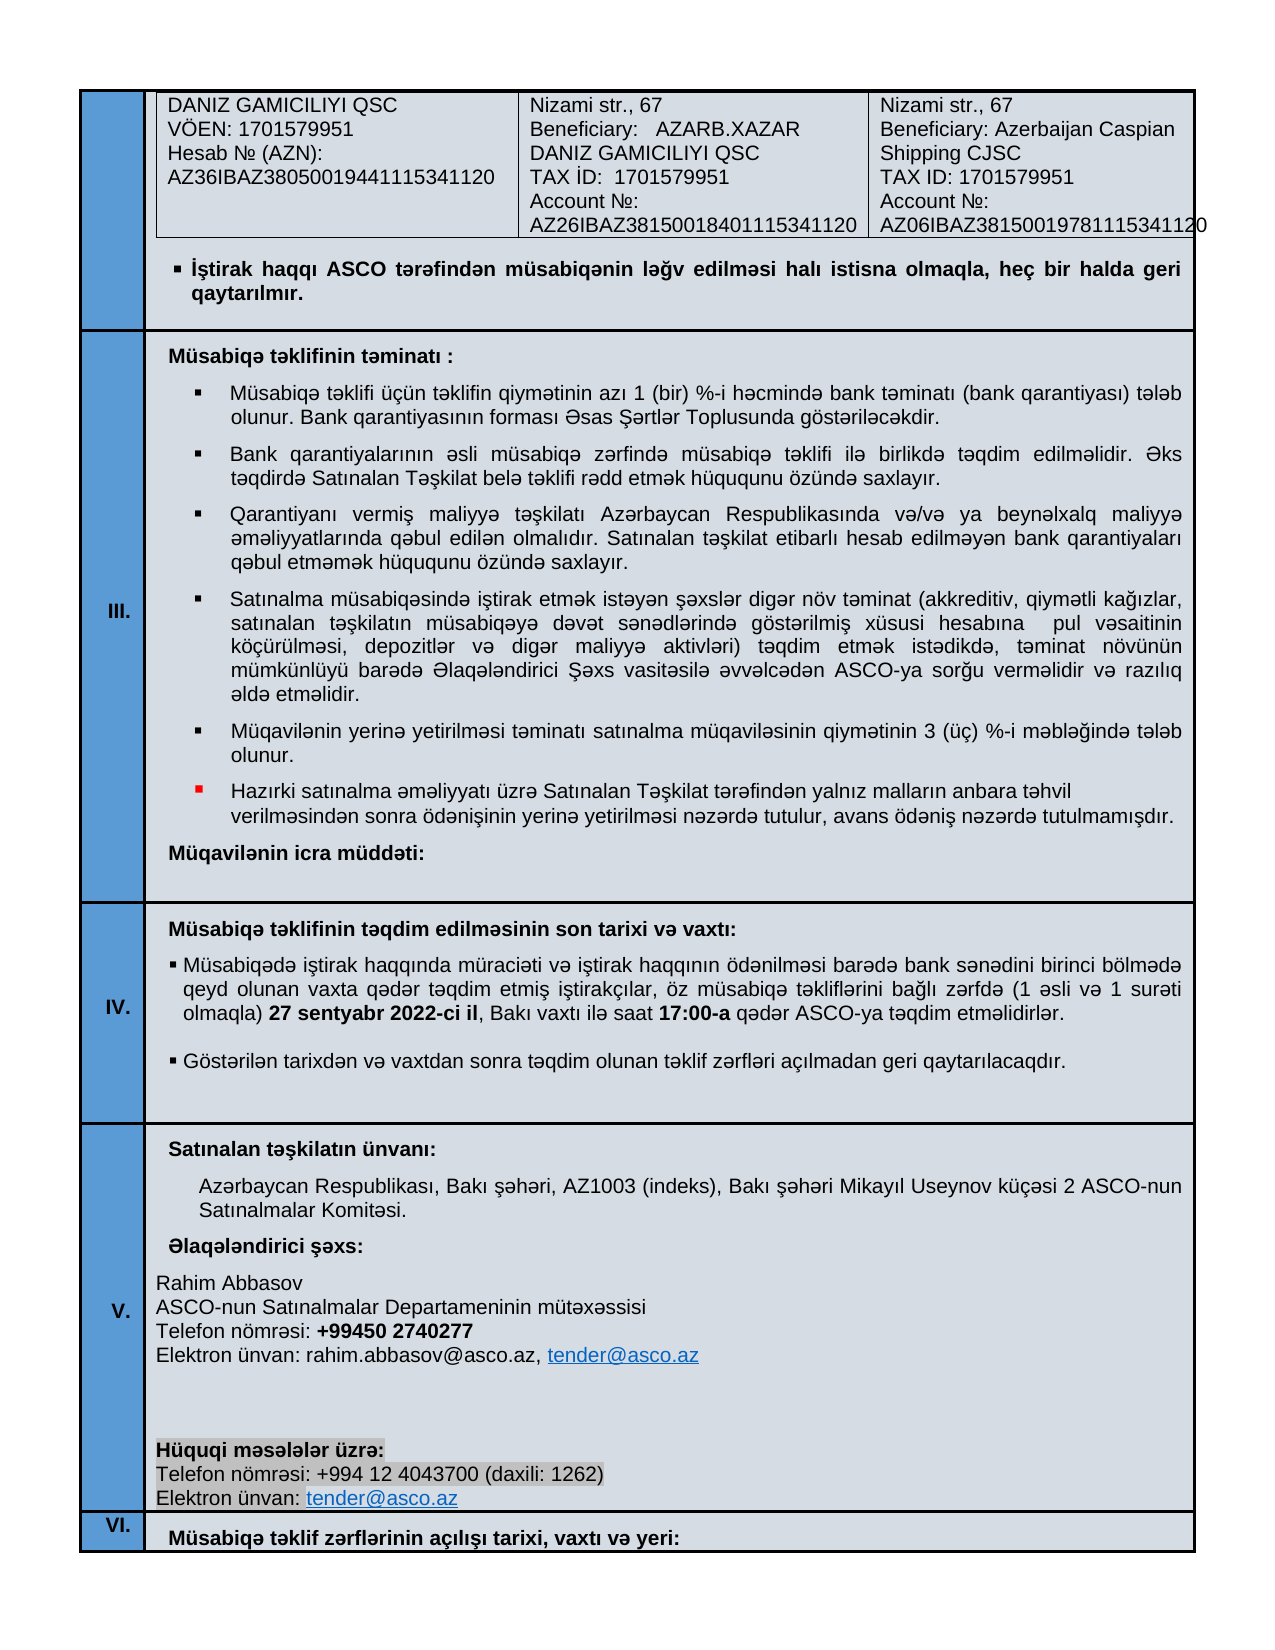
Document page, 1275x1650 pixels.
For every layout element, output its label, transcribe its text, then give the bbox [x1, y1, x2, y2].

table_cell [82, 92, 143, 329]
table_cell [82, 332, 143, 901]
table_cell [146, 92, 1193, 329]
table_cell Satınalan təşkilatın ünvanı: Azərbaycan Respublikası, Bakı şəhəri, AZ1003 (indeks), Bakı şəhəri Mikayıl Useynov küçəsi 2 ASCO-nun Satınalmalar Komitəsi. Əlaqələndirici şəxs: Rahim Abbasov ASCO-nun Satınalmalar Departameninin mütəxəssisi Telefon nömrəsi: +99450 2740277 Elektron ünvan: rahim.abbasov@asco.az, tender@asco.az Hüquqi məsələlər üzrə: Telefon nömrəsi: +994 12 4043700 (daxili: 1262) Elektron ünvan: tender@asco.az [146, 1125, 1193, 1510]
table_cell [82, 904, 143, 1122]
table_cell [82, 1513, 143, 1550]
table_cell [146, 1513, 1193, 1550]
table_cell [82, 1125, 143, 1510]
table_cell Müsabiqə təklifinin təqdim edilməsinin son tarixi və vaxtı: Müsabiqədə iştirak haqqında müraciəti və iştirak haqqının ödənilməsi barədə bank sənədini birinci bölmədə qeyd olunan vaxta qədər təqdim etmiş iştirakçılar, öz müsabiqə təkliflərini bağlı zərfdə (1 əsli və 1 surəti olmaqla) 27 sentyabr 2022-ci il, Bakı vaxtı ilə saat 17:00-a qədər ASCO-ya təqdim etməlidirlər. Göstərilən tarixdən və vaxtdan sonra təqdim olunan təklif zərfləri açılmadan geri qaytarılacaqdır. [146, 904, 1193, 1122]
table_cell Müsabiqə təklifinin təminatı : Müsabiqə təklifi üçün təklifin qiymətinin azı 1 (bir) %-i həcmində bank təminatı (bank qarantiyası) tələb olunur. Bank qarantiyasının forması Əsas Şərtlər Toplusunda göstəriləcəkdir. Bank qarantiyalarının əsli müsabiqə zərfində müsabiqə təklifi ilə birlikdə təqdim edilməlidir. Əks təqdirdə Satınalan Təşkilat belə təklifi rədd etmək hüququnu özündə saxlayır. Qarantiyanı vermiş maliyyə təşkilatı Azərbaycan Respublikasında və/və ya beynəlxalq maliyyə əməliyyatlarında qəbul edilən olmalıdır. Satınalan təşkilat etibarlı hesab edilməyən bank qarantiyaları qəbul etməmək hüququnu özündə saxlayır. Satınalma müsabiqəsində iştirak etmək istəyən şəxslər digər növ təminat (akkreditiv, qiymətli kağızlar, satınalan təşkilatın müsabiqəyə dəvət sənədlərində göstərilmiş xüsusi hesabına pul vəsaitinin köçürülməsi, depozitlər və digər maliyyə aktivləri) təqdim etmək istədikdə, təminat növünün mümkünlüyü barədə Əlaqələndirici Şəxs vasitəsilə əvvəlcədən ASCO-ya sorğu verməlidir və razılıq əldə etməlidir. Müqavilənin yerinə yetirilməsi təminatı satınalma müqaviləsinin qiymətinin 3 (üç) %-i məbləğində tələb olunur. Hazırki satınalma əməliyyatı üzrə Satınalan Təşkilat tərəfindən yalnız malların anbara təhvil verilməsindən sonra ödənişinin yerinə yetirilməsi nəzərdə tutulur, avans ödəniş nəzərdə tutulmamışdır. Müqavilənin icra müddəti: [146, 332, 1193, 901]
